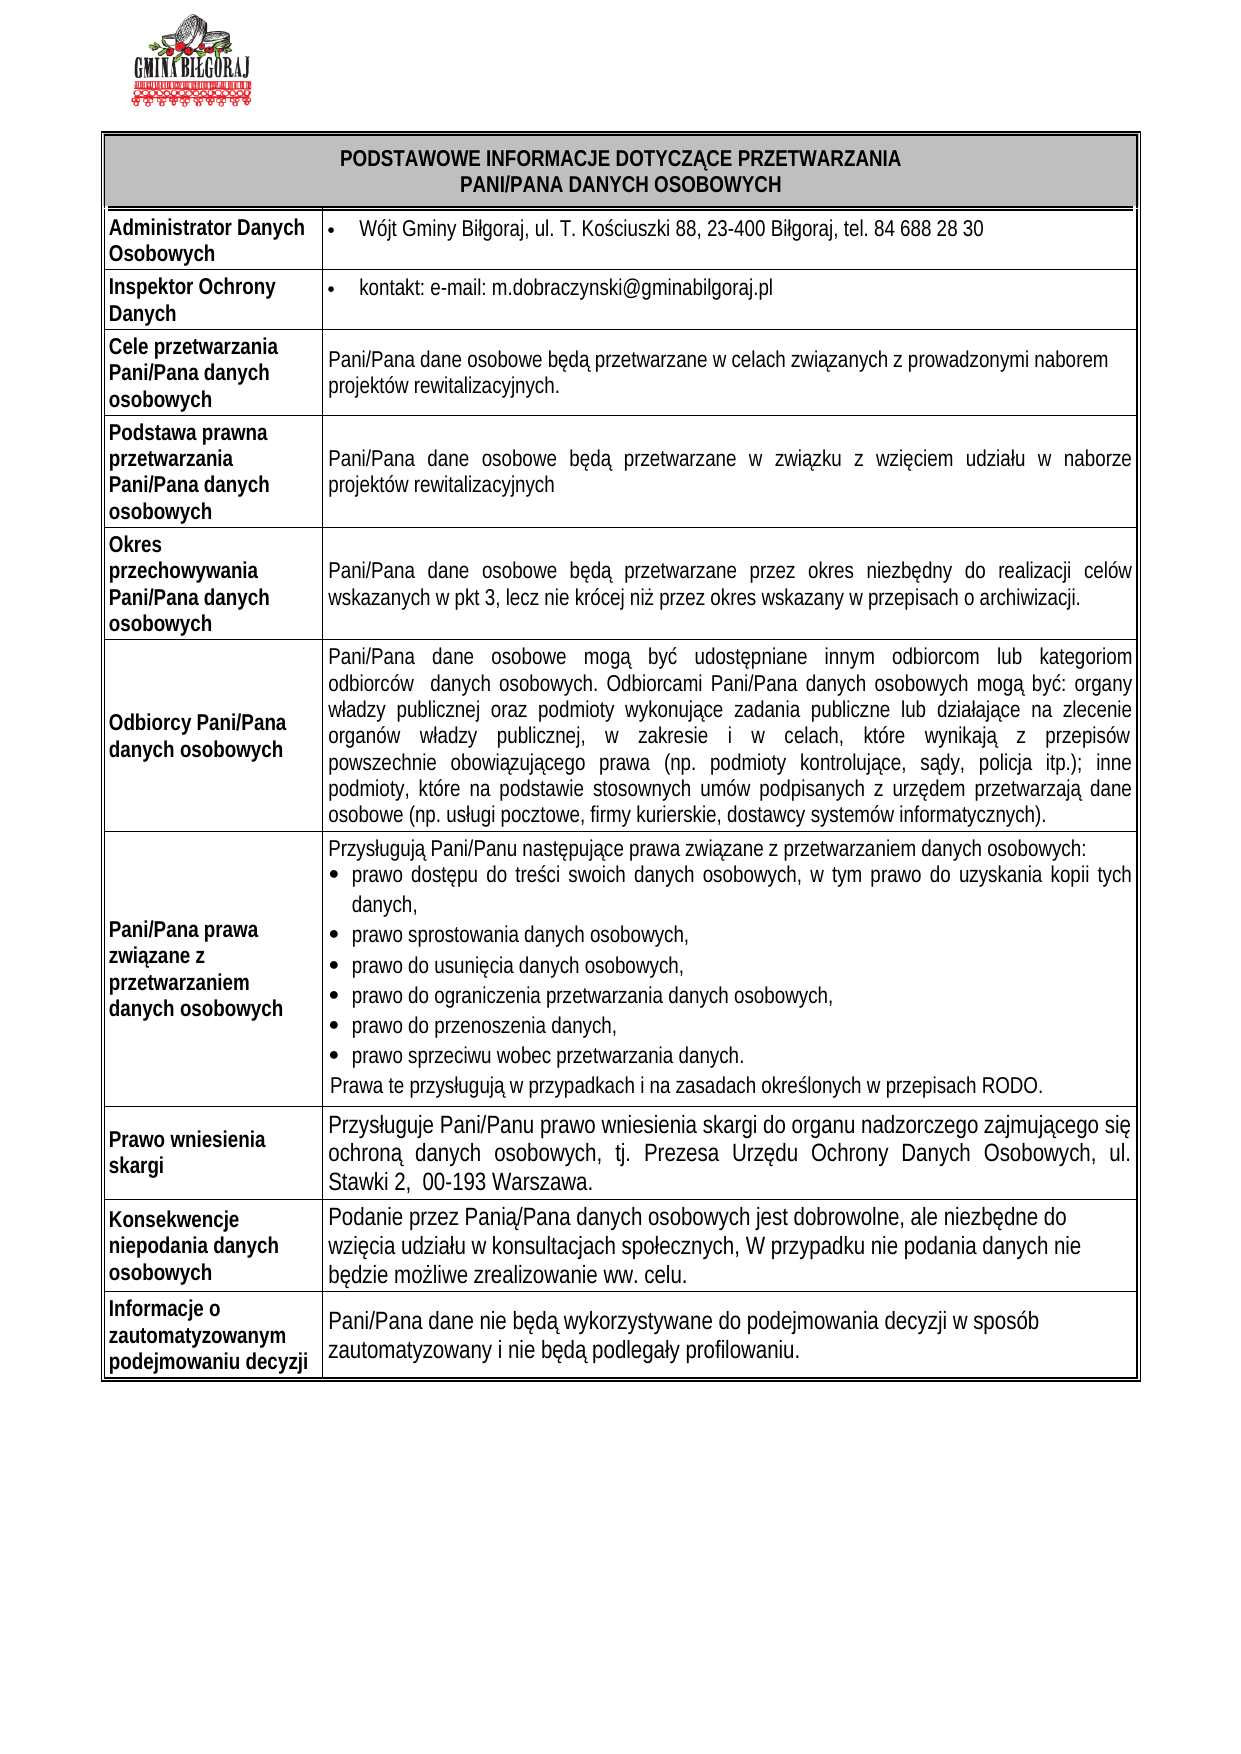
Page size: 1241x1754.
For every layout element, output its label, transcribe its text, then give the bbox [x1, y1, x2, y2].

table_cell Podstawa prawna przetwarzania Pani/Pana danych osobowych [105, 416, 322, 527]
picture [131, 14, 252, 107]
table_cell Pani/Pana prawa związane z przetwarzaniem danych osobowych [105, 832, 322, 1106]
table_cell Wójt Gminy Biłgoraj, ul. T. Kościuszki 88, 23-400 Biłgoraj, tel. 84 688 28 30 [323, 206, 1139, 269]
table_cell Administrator Danych Osobowych [103, 206, 322, 269]
table_cell Informacje o zautomatyzowanym podejmowaniu decyzji [105, 1292, 322, 1377]
table_cell Prawo wniesienia skargi [105, 1107, 322, 1198]
table_cell Okres przechowywania Pani/Pana danych osobowych [105, 528, 322, 639]
table_cell Pani/Pana dane osobowe będą przetwarzane w celach związanych z prowadzonymi naborem projektów rewitalizacyjnych. [323, 330, 1136, 415]
table_cell Podanie przez Panią/Pana danych osobowych jest dobrowolne, ale niezbędne do wzięcia udziału w konsultacjach społecznych, W przypadku nie podania danych nie będzie możliwe zrealizowanie ww. celu. [323, 1200, 1136, 1291]
table_cell Przysługuje Pani/Panu prawo wniesienia skargi do organu nadzorczego zajmującego się ochroną danych osobowych, tj. Prezesa Urzędu Ochrony Danych Osobowych, ul. Stawki 2, 00-193 Warszawa. [323, 1107, 1136, 1198]
table_cell Konsekwencje niepodania danych osobowych [105, 1200, 322, 1291]
table_cell kontakt: e-mail: m.dobraczynski@gminabilgoraj.pl [323, 270, 1136, 329]
table_cell Pani/Pana dane osobowe będą przetwarzane w związku z wzięciem udziału w naborze projektów rewitalizacyjnych [323, 416, 1136, 527]
table_cell Pani/Pana dane osobowe będą przetwarzane przez okres niezbędny do realizacji celów wskazanych w pkt 3, lecz nie krócej niż przez okres wskazany w przepisach o archiwizacji. [323, 528, 1136, 639]
table_cell Przysługują Pani/Panu następujące prawa związane z przetwarzaniem danych osobowych: prawo dostępu do treści swoich danych osobowych, w tym prawo do uzyskania kopii tych danych, prawo sprostowania danych osobowych, prawo do usunięcia danych osobowych, prawo do ograniczenia przetwarzania danych osobowych, prawo do przenoszenia danych, prawo sprzeciwu wobec przetwarzania danych. Prawa te przysługują w przypadkach i na zasadach określonych w przepisach RODO. [323, 832, 1136, 1106]
table_header PODSTAWOWE INFORMACJE DOTYCZĄCE PRZETWARZANIA PANI/PANA DANYCH OSOBOWYCH [105, 136, 1136, 206]
table_cell Cele przetwarzania Pani/Pana danych osobowych [105, 330, 322, 415]
table_cell Pani/Pana dane nie będą wykorzystywane do podejmowania decyzji w sposób zautomatyzowany i nie będą podlegały profilowaniu. [323, 1292, 1136, 1377]
table_cell Inspektor Ochrony Danych [105, 270, 322, 329]
table_cell Odbiorcy Pani/Pana danych osobowych [105, 640, 322, 831]
table_cell Pani/Pana dane osobowe mogą być udostępniane innym odbiorcom lub kategoriom odbiorców danych osobowych. Odbiorcami Pani/Pana danych osobowych mogą być: organy władzy publicznej oraz podmioty wykonujące zadania publiczne lub działające na zlecenie organów władzy publicznej, w zakresie i w celach, które wynikają z przepisów powszechnie obowiązującego prawa (np. podmioty kontrolujące, sądy, policja itp.); inne podmioty, które na podstawie stosownych umów podpisanych z urzędem przetwarzają dane osobowe (np. usługi pocztowe, firmy kurierskie, dostawcy systemów informatycznych). [323, 640, 1136, 831]
